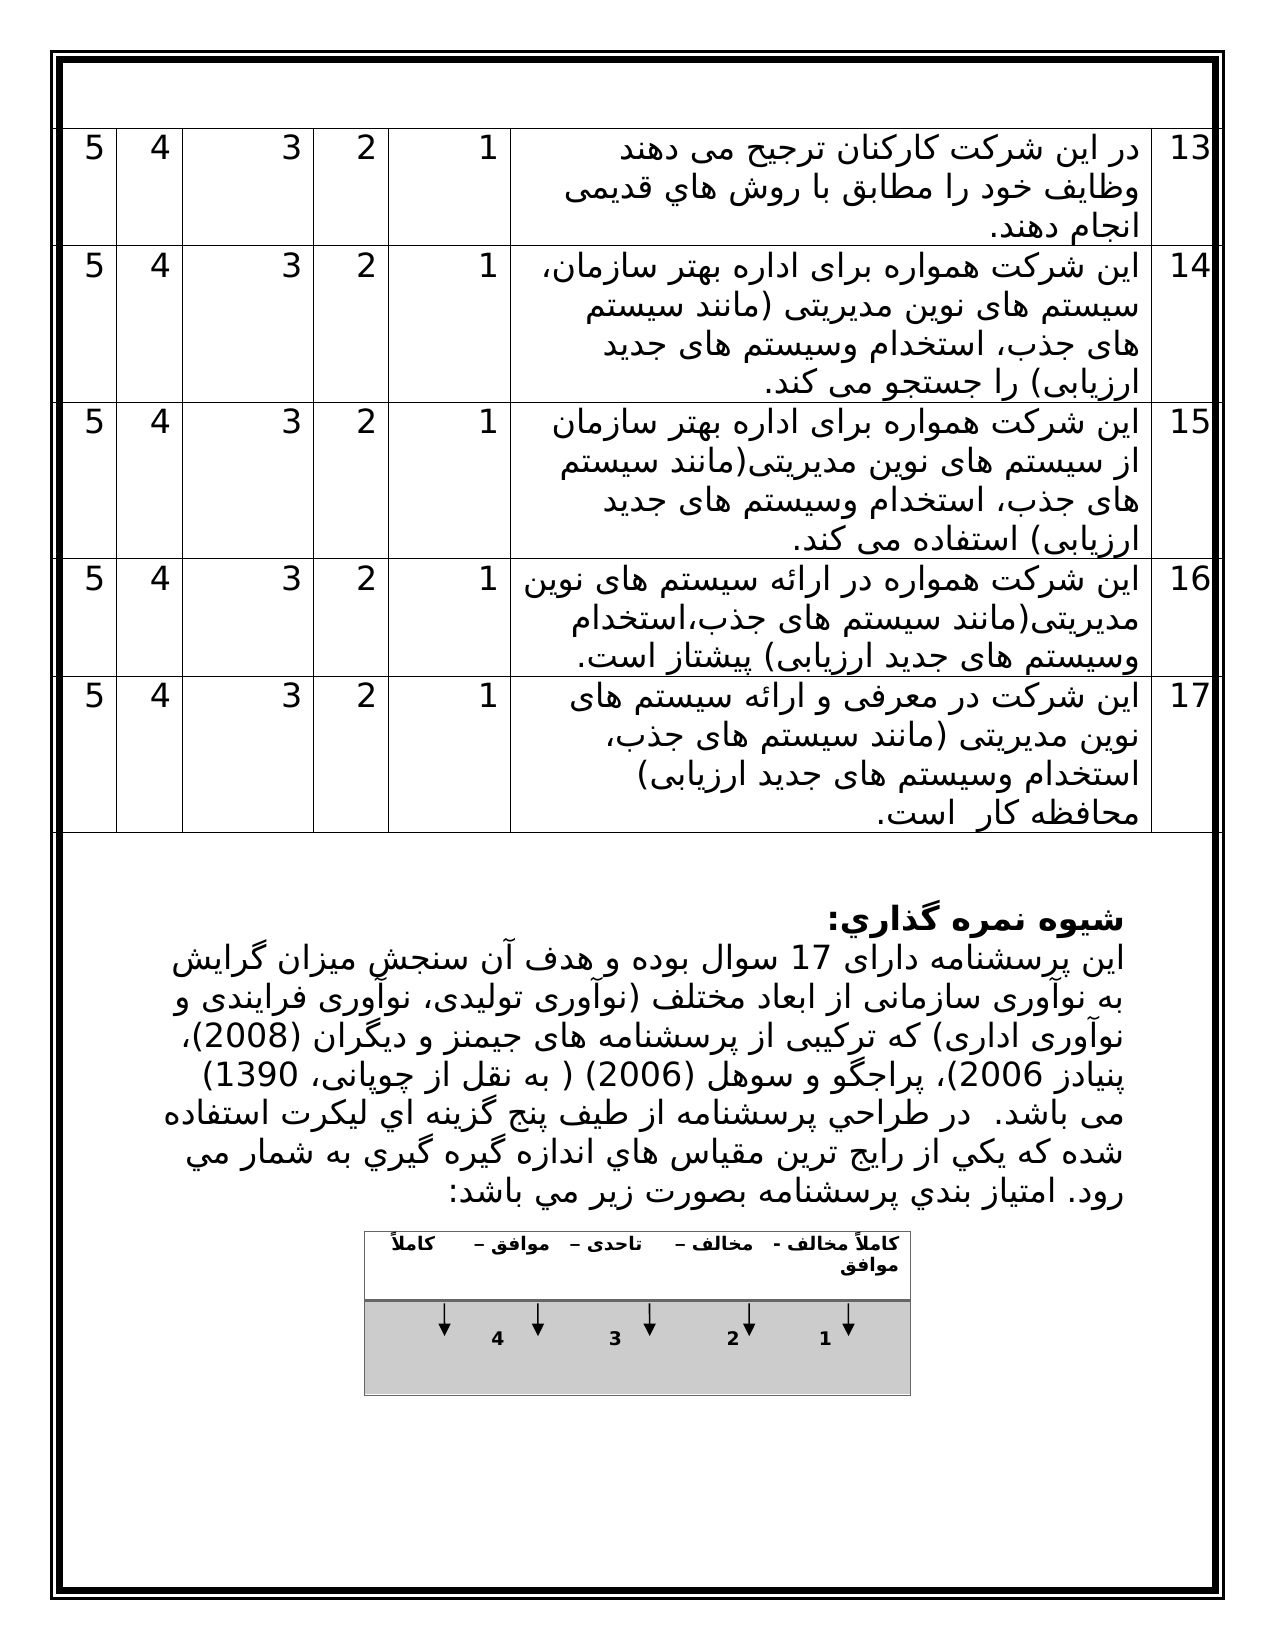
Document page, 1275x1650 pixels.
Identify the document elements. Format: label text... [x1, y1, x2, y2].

table_cell 3 [183, 246, 313, 402]
table_cell 1 [389, 677, 510, 832]
table_cell 13 [1152, 129, 1212, 245]
table_cell 5 [63, 403, 116, 558]
table_cell 3 [183, 559, 313, 676]
table_cell 1 [389, 403, 510, 558]
table_cell 2 [314, 677, 388, 832]
table_cell 1 [389, 246, 510, 402]
table_cell 1 [389, 559, 510, 676]
table_cell 14 [1152, 246, 1212, 402]
table_cell 5 [63, 677, 116, 832]
table_cell 1 2 3 4 5 [365, 1302, 910, 1394]
table_cell 5 [63, 559, 116, 676]
table_cell 4 [117, 246, 182, 402]
table_cell 15 [1152, 403, 1212, 558]
table_cell 2 [314, 246, 388, 402]
table_cell 5 [63, 129, 116, 245]
table_cell 5 [63, 246, 116, 402]
table_cell این شرکت همواره برای اداره بهتر سازمان از سیستم های نوین مدیریتی(مانند سیستم های جذب، استخدام وسیستم های جدید ارزیابی) استفاده می کند. [511, 403, 1151, 558]
text شيوه نمره گذاري: [150, 899, 1125, 938]
table_cell 4 [117, 403, 182, 558]
table_cell 4 [117, 129, 182, 245]
table_cell این شرکت در معرفی و ارائه سیستم های نوین مدیریتی (مانند سیستم های جذب، استخدام وسیستم های جدید ارزیابی) محافظه کار است. [511, 677, 1151, 832]
table_cell در این شرکت کارکنان ترجیح می دهند وظایف خود را مطابق با روش هاي قدیمی انجام دهند. [511, 129, 1151, 245]
table_cell این شرکت همواره برای اداره بهتر سازمان، سیستم های نوین مدیریتی (مانند سیستم های جذب، استخدام وسیستم های جدید ارزیابی) را جستجو می کند. [511, 246, 1151, 402]
table_cell 2 [314, 559, 388, 676]
table_cell 2 [314, 129, 388, 245]
table_cell 16 [1152, 559, 1212, 676]
table_cell 2 [314, 403, 388, 558]
table_cell 3 [183, 129, 313, 245]
table_cell 4 [117, 677, 182, 832]
table_cell 3 [183, 403, 313, 558]
table_cell 1 [389, 129, 510, 245]
table_cell 4 [117, 559, 182, 676]
table_cell این شرکت همواره در ارائه سیستم های نوین مدیریتی(مانند سیستم های جذب،استخدام وسیستم های جدید ارزیابی) پیشتاز است. [511, 559, 1151, 676]
text این پرسشنامه دارای 17 سوال بوده و هدف آن سنجش ميزان گرایش به نوآوری سازمانی از ابعاد مختلف (نوآوری تولیدی، نوآوری فرایندی و نوآوری اداری) که ترکیبی از پرسشنامه های جیمنز و دیگران (2008)، پنیادز 2006)، پراجگو و سوهل (2006) ( به نقل از چوپانی، 1390) می باشد. در طراحي پرسشنامه از طيف پنج گزينه اي ليكرت استفاده شده كه يكي از رايج ترين مقياس هاي اندازه گيره گيري به شمار مي رود. امتياز بندي پرسشنامه بصورت زير مي باشد: [150, 938, 1125, 1210]
table_cell 17 [1152, 677, 1212, 832]
table_cell 3 [183, 677, 313, 832]
table_header کاملاً مخالف - مخالف – تاحدی – موافق – کاملاً موافق [365, 1232, 910, 1299]
